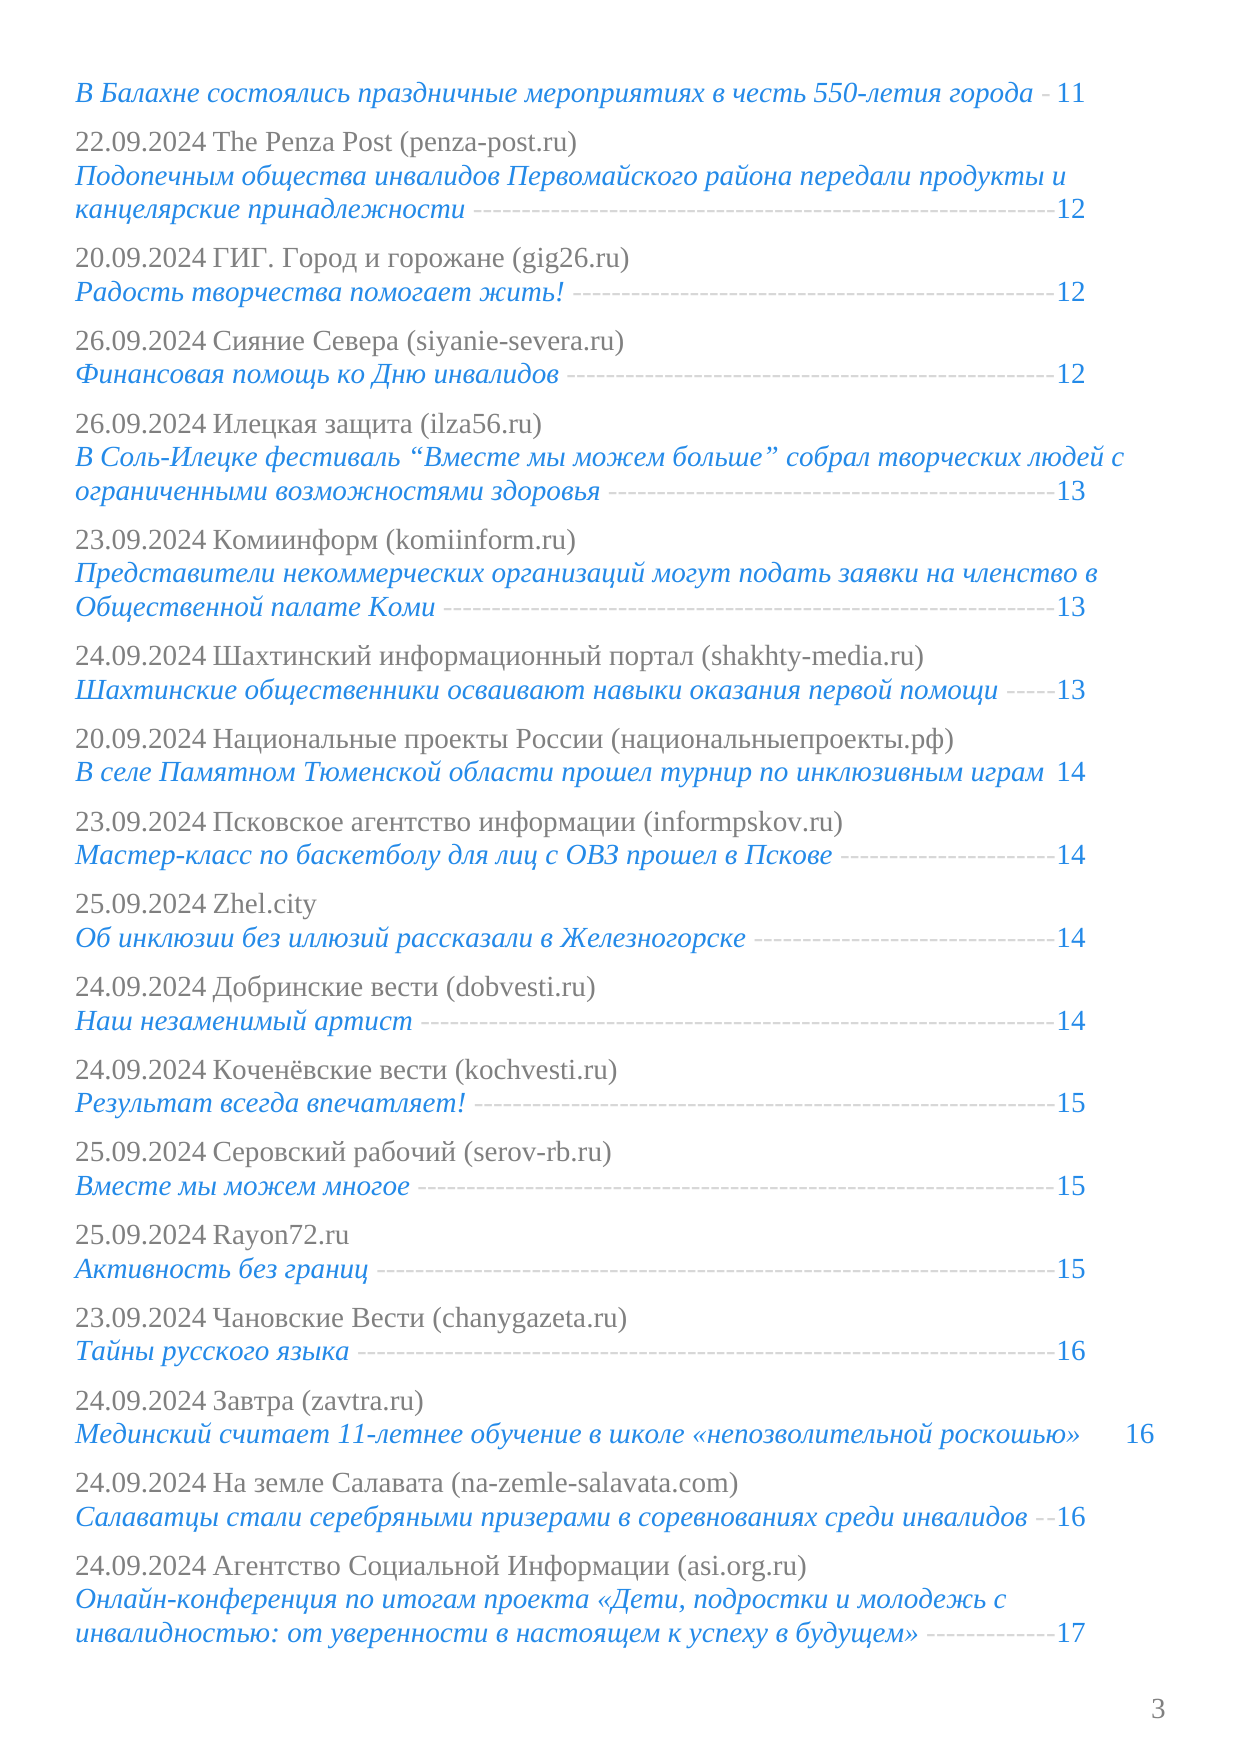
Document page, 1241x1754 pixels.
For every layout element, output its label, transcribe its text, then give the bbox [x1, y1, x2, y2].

text 25.09.2024 Rayon72.ru [75, 1217, 1165, 1251]
text Активность без границ 15 [75, 1251, 1165, 1284]
text 24.09.2024 Добринские вести (dobvesti.ru) [75, 969, 1165, 1003]
text 24.09.2024 Шахтинский информационный портал (shakhty-media.ru) [75, 638, 1165, 672]
text 24.09.2024 Агентство Социальной Информации (asi.org.ru) [75, 1548, 1165, 1582]
text Наш незаменимый артист 14 [75, 1003, 1165, 1036]
text Радость творчества помогает жить! 12 [75, 274, 1165, 307]
text 25.09.2024 Zhel.city [75, 886, 1165, 920]
text 25.09.2024 Серовский рабочий (serov-rb.ru) [75, 1134, 1165, 1168]
text Онлайн-конференция по итогам проекта «Дети, подростки и молодежь с инвалидностью: от уверенности в настоящем к успеху в будущем» 16 [75, 1582, 1165, 1649]
text Мастер-класс по баскетболу для лиц с ОВЗ прошел в Пскове 14 [75, 837, 1165, 871]
text Тайны русского языка 15 [75, 1333, 1165, 1367]
text 24.09.2024 На земле Салавата (na-zemle-salavata.com) [75, 1465, 1165, 1499]
text Об инклюзии без иллюзий рассказали в Железногорске 14 [75, 920, 1165, 953]
text Мединский считает 11-летнее обучение в школе «непозволительной роскошью» 16 [75, 1416, 1165, 1450]
text 24.09.2024 Коченёвские вести (kochvesti.ru) [75, 1052, 1165, 1085]
text 20.09.2024 Национальные проекты России (национальныепроекты.рф) [75, 721, 1165, 754]
text Салаватцы стали серебряными призерами в соревнованиях среди инвалидов 16 [75, 1499, 1165, 1532]
text Подопечным общества инвалидов Первомайского района передали продукты и канцелярские принадлежности 12 [75, 158, 1165, 225]
text Представители некоммерческих организаций могут подать заявки на членство в Общественной палате Коми 13 [75, 556, 1165, 623]
text В Балахне состоялись праздничные мероприятиях в честь 550-летия города 11 [75, 75, 1165, 108]
text В Соль-Илецке фестиваль “Вместе мы можем больше” собрал творческих людей с ограниченными возможностями здоровья 12 [75, 439, 1165, 506]
text 26.09.2024 Илецкая защита (ilza56.ru) [75, 406, 1165, 439]
text Финансовая помощь ко Дню инвалидов 12 [75, 357, 1165, 390]
text В селе Памятном Тюменской области прошел турнир по инклюзивным играм 14 [75, 754, 1165, 788]
text Шахтинские общественники осваивают навыки оказания первой помощи 13 [75, 672, 1165, 705]
text Результат всегда впечатляет! 15 [75, 1085, 1165, 1119]
text 23.09.2024 Чановские Вести (chanygazeta.ru) [75, 1300, 1165, 1333]
text 20.09.2024 ГИГ. Город и горожане (gig26.ru) [75, 240, 1165, 274]
text 26.09.2024 Сияние Севера (siyanie-severa.ru) [75, 323, 1165, 357]
text Вместе мы можем многое 15 [75, 1168, 1165, 1202]
text 23.09.2024 Псковское агентство информации (informpskov.ru) [75, 804, 1165, 837]
text 23.09.2024 Комиинформ (komiinform.ru) [75, 522, 1165, 556]
text 22.09.2024 The Penza Post (penza-post.ru) [75, 124, 1165, 158]
text 24.09.2024 Завтра (zavtra.ru) [75, 1383, 1165, 1416]
